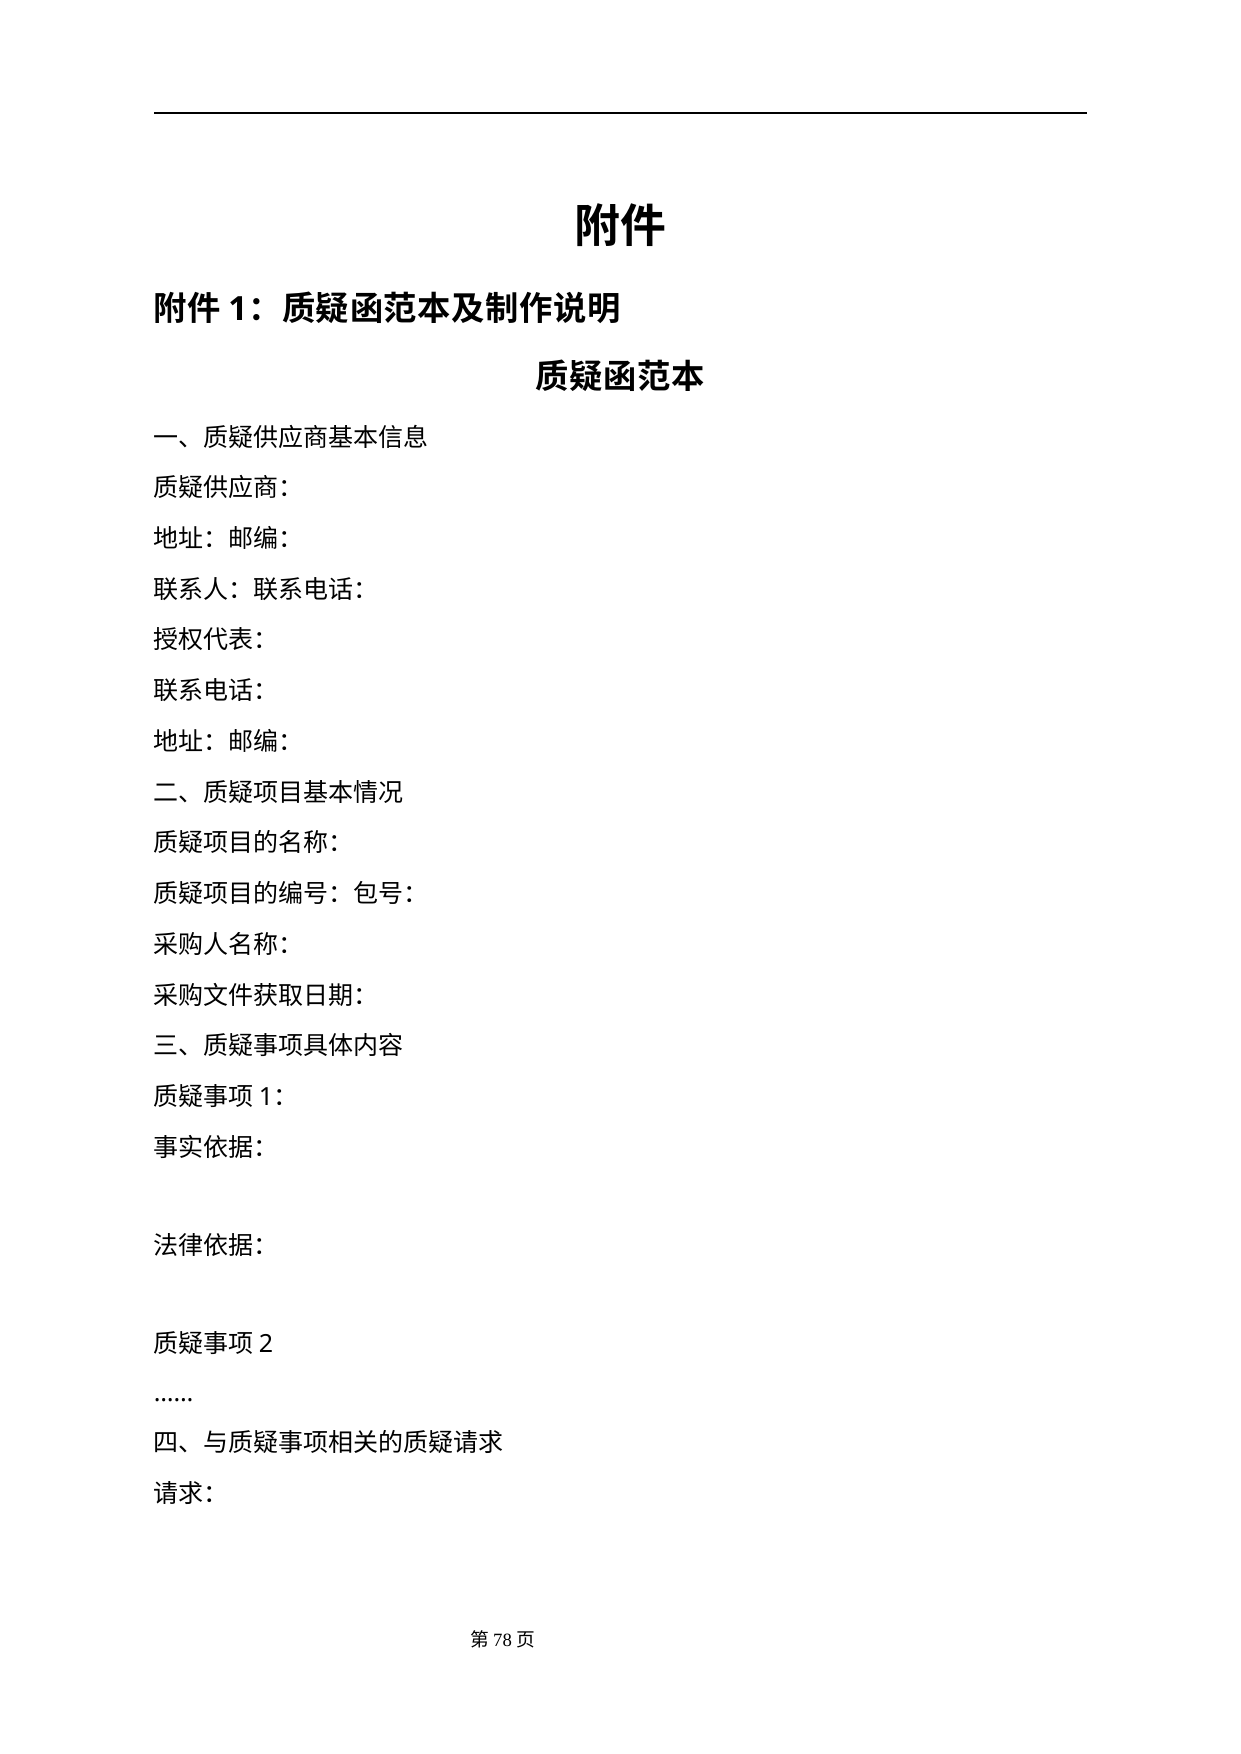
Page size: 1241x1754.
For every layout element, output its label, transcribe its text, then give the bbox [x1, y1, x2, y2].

subtitle 附件 [153, 189, 1087, 255]
text 采购文件获取日期： [153, 975, 1087, 1011]
text 附件1：质疑函范本及制作说明 [153, 282, 1087, 330]
text 质疑事项1： [153, 1077, 1087, 1113]
text 三、质疑事项具体内容 [153, 1026, 1087, 1062]
text 联系人：联系电话： [153, 569, 1087, 606]
text 四、与质疑事项相关的质疑请求 [153, 1422, 1087, 1458]
text 质疑项目的名称： [153, 823, 1087, 859]
text 质疑供应商： [153, 468, 1087, 504]
text …… [153, 1375, 1087, 1409]
text 一、质疑供应商基本信息 [153, 417, 1087, 453]
text 质疑项目的编号：包号： [153, 874, 1087, 910]
text 地址：邮编： [153, 518, 1087, 555]
text 事实依据： [153, 1127, 1087, 1163]
text 法律依据： [153, 1226, 1087, 1262]
text 地址：邮编： [153, 721, 1087, 758]
text 采购人名称： [153, 924, 1087, 961]
text 请求： [153, 1473, 1087, 1509]
text 二、质疑项目基本情况 [153, 772, 1087, 808]
text 质疑函范本 [153, 349, 1087, 398]
text 质疑事项2 [153, 1324, 1087, 1360]
text 联系电话： [153, 671, 1087, 707]
text 授权代表： [153, 620, 1087, 656]
